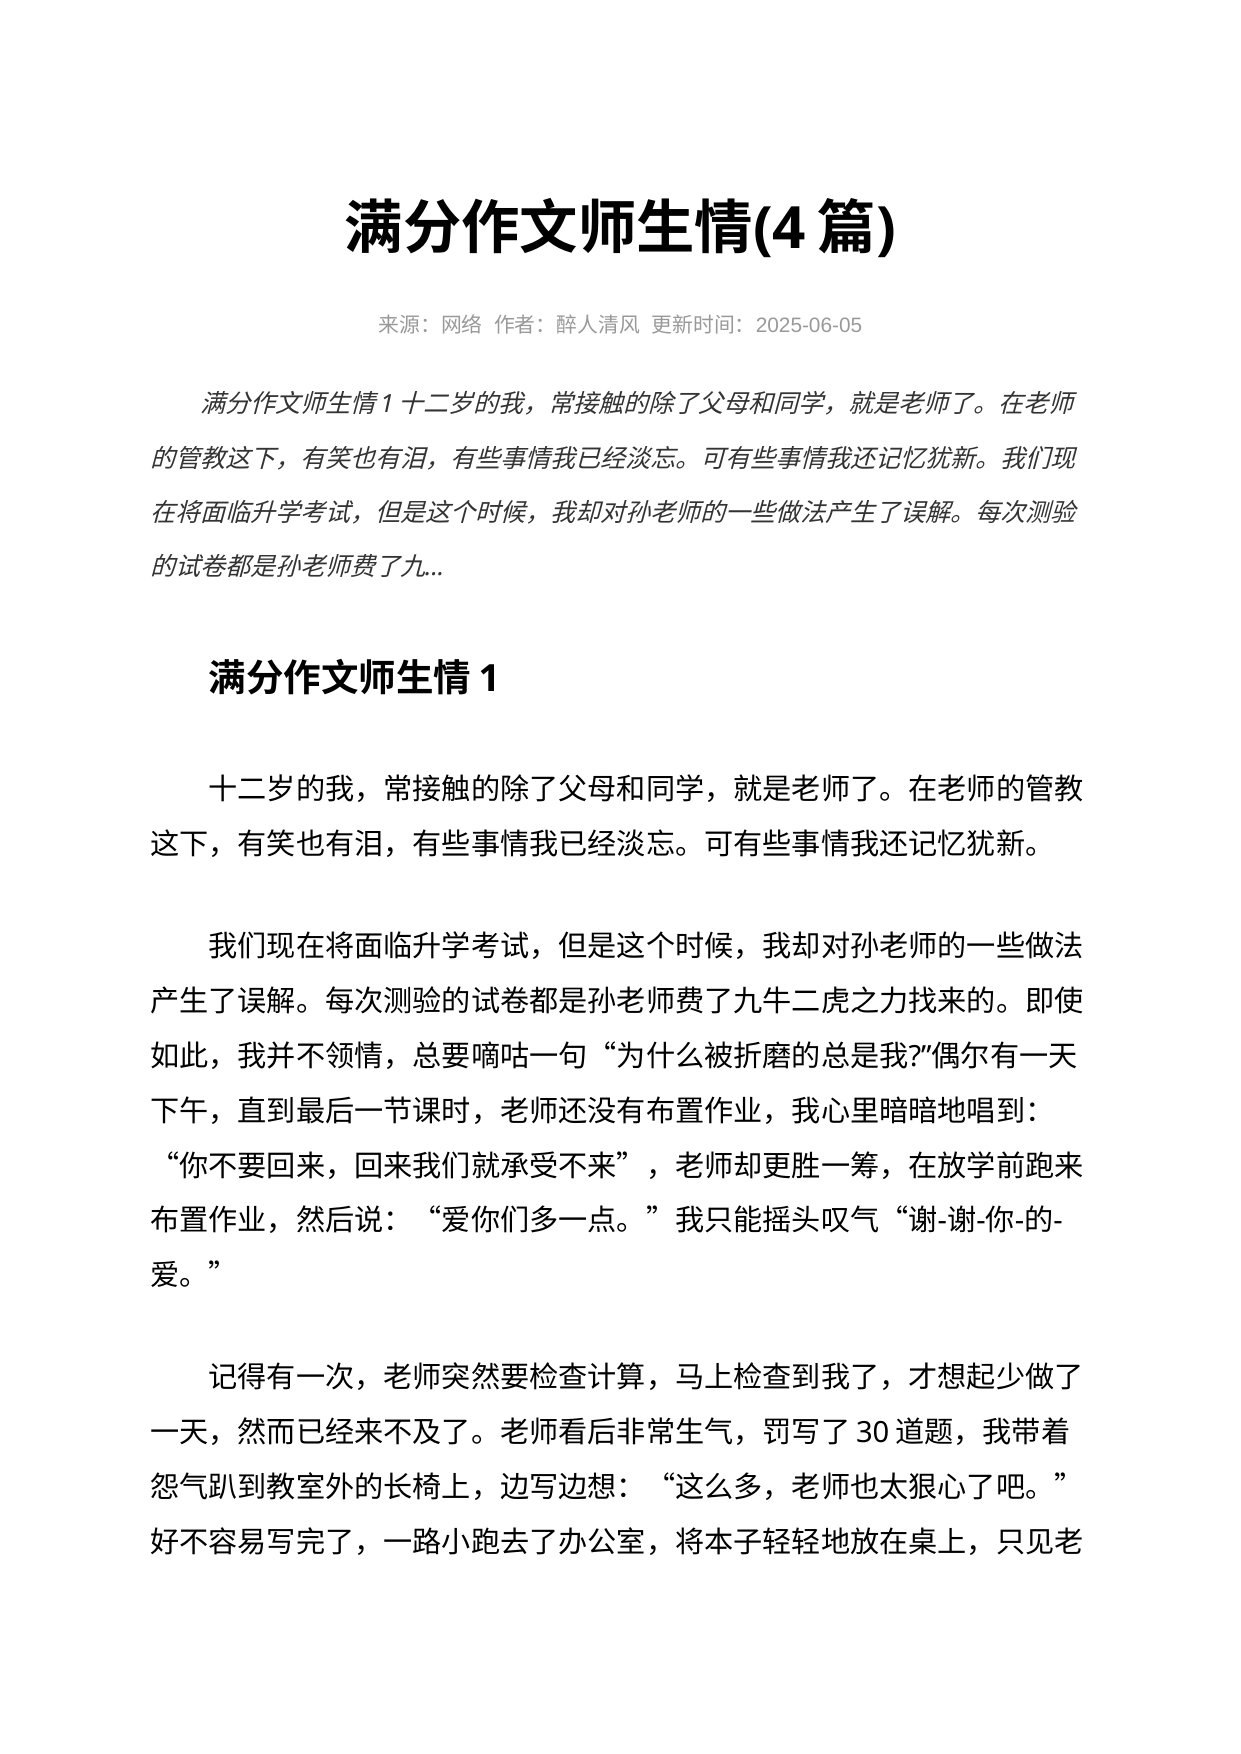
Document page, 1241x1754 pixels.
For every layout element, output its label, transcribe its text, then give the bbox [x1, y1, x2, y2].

text 十二岁的我，常接触的除了父母和同学，就是老师了。在老师的管教这下，有笑也有泪，有些事情我已经淡忘。可有些事情我还记忆犹新。 [150, 766, 1090, 863]
text 来源：网络 作者：醉人清风 更新时间：2025-06-05 [150, 313, 1090, 337]
subtitle 满分作文师生情(4篇) [150, 181, 1090, 266]
text 我们现在将面临升学考试，但是这个时候，我却对孙老师的一些做法产生了误解。每次测验的试卷都是孙老师费了九牛二虎之力找来的。即使如此，我并不领情，总要嘀咕一句“为什么被折磨的总是我?”偶尔有一天下午，直到最后一节课时，老师还没有布置作业，我心里暗暗地唱到：“你不要回来，回来我们就承受不来”，老师却更胜一筹，在放学前跑来布置作业，然后说：“爱你们多一点。”我只能摇头叹气“谢-谢-你-的-爱。” [150, 922, 1090, 1294]
text 满分作文师生情1十二岁的我，常接触的除了父母和同学，就是老师了。在老师的管教这下，有笑也有泪，有些事情我已经淡忘。可有些事情我还记忆犹新。我们现在将面临升学考试，但是这个时候，我却对孙老师的一些做法产生了误解。每次测验的试卷都是孙老师费了九... [150, 384, 1090, 583]
text 满分作文师生情1 [150, 648, 1090, 703]
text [150, 1354, 1090, 1561]
